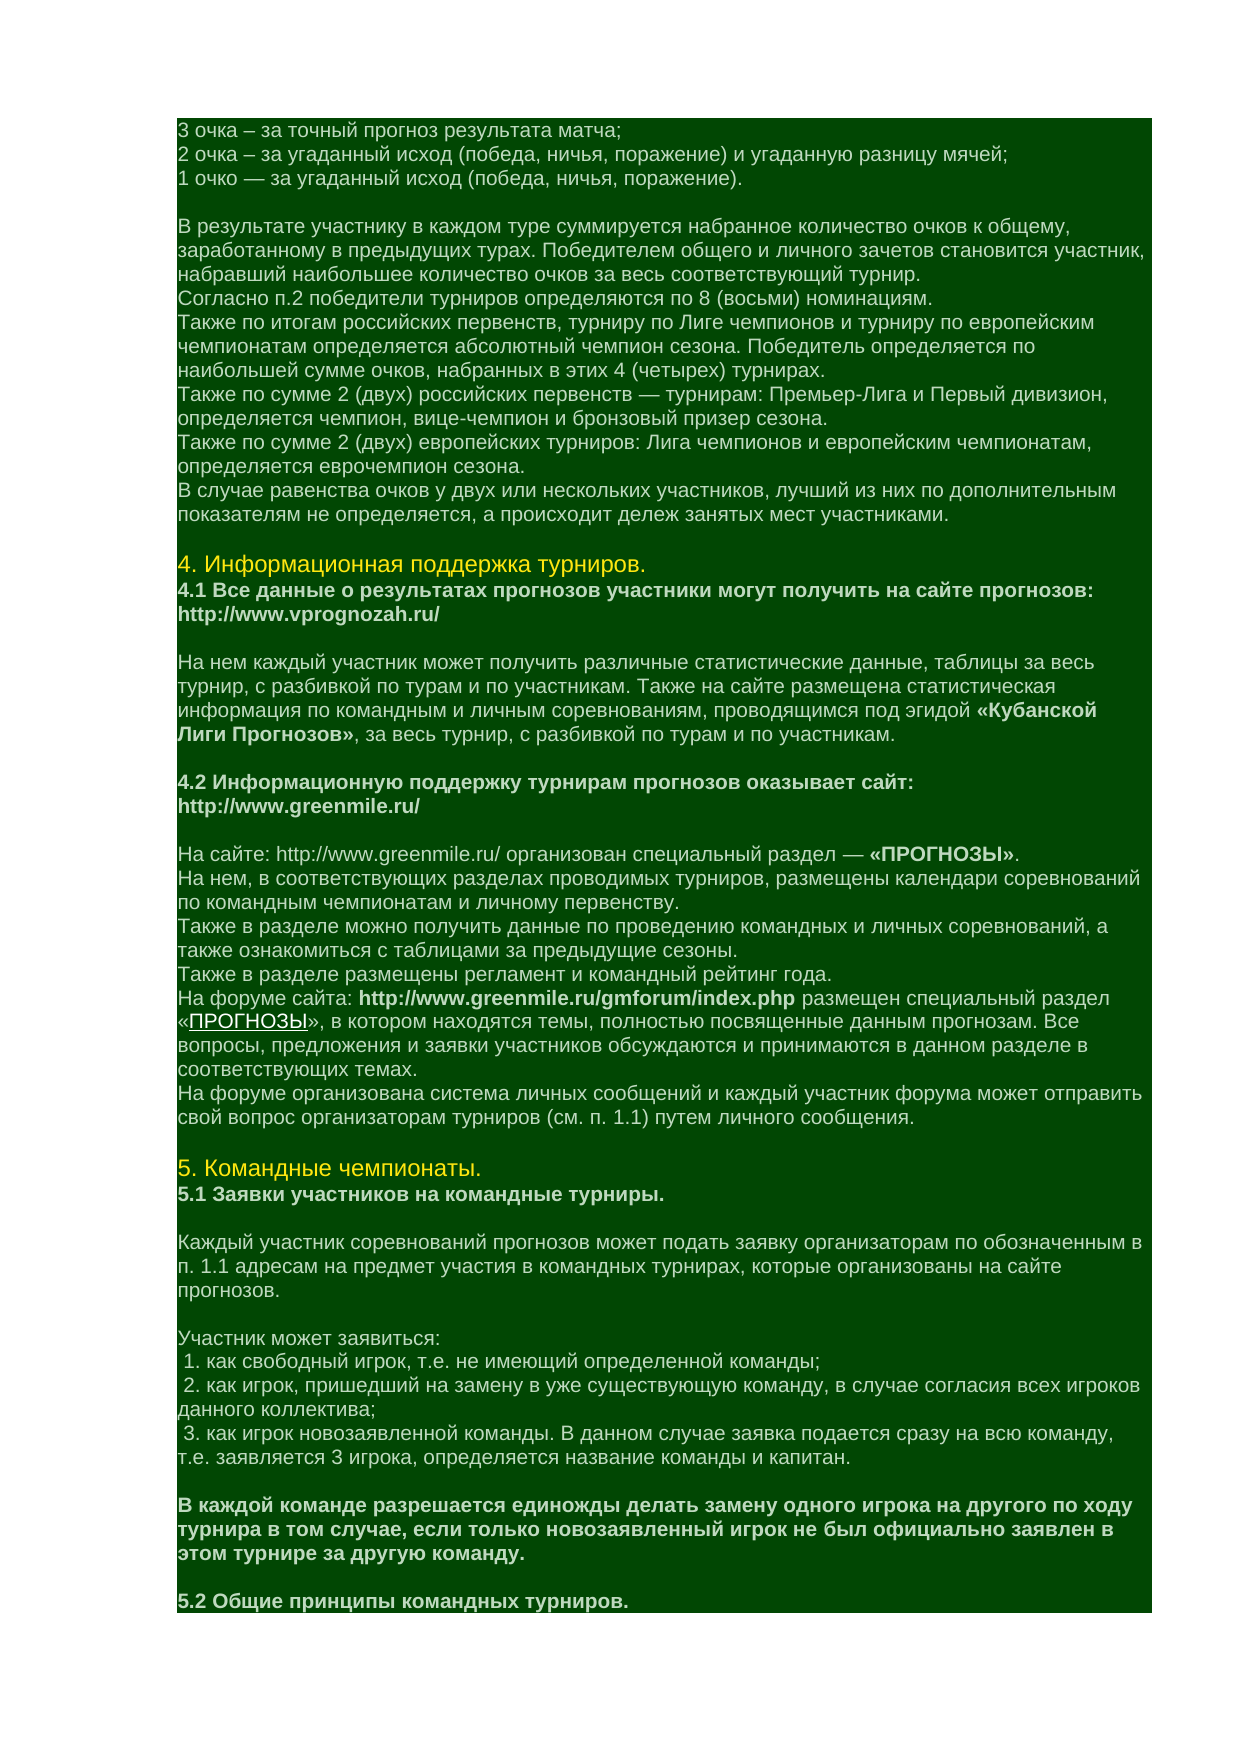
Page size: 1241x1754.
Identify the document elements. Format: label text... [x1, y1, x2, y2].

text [177, 1182, 1152, 1613]
subtitle 4. Информационная поддержка турниров. [177, 550, 1152, 578]
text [177, 118, 1152, 525]
subtitle 5. Командные чемпионаты. [177, 1154, 1152, 1182]
text 4.1 Все данные о результатах прогнозов участники могут получить на сайте прогнозов: http://www.vprognozah.ru/ На нем каждый участник может получить различные статистические данные, таблицы за весь турнир, с разбивкой по турам и по участникам. Также на сайте размещена статистическая информация по командным и личным соревнованиям, проводящимся под эгидой «Кубанской Лиги Прогнозов», за весь турнир, с разбивкой по турам и по участникам. 4.2 Информационную поддержку турнирам прогнозов оказывает сайт: http://www.greenmile.ru/ На сайте: http://www.greenmile.ru/ организован специальный раздел — «ПРОГНОЗЫ». На нем, в соответствующих разделах проводимых турниров, размещены календари соревнований по командным чемпионатам и личному первенству. Также в разделе можно получить данные по проведению командных и личных соревнований, а также ознакомиться с таблицами за предыдущие сезоны. Также в разделе размещены регламент и командный рейтинг года. На форуме сайта: http://www.greenmile.ru/gmforum/index.php размещен специальный раздел «ПРОГНОЗЫ», в котором находятся темы, полностью посвященные данным прогнозам. Все вопросы, предложения и заявки участников обсуждаются и принимаются в данном разделе в соответствующих темах. На форуме организована система личных сообщений и каждый участник форума может отправить свой вопрос организаторам турниров (см. п. 1.1) путем личного сообщения. [177, 578, 1152, 1129]
